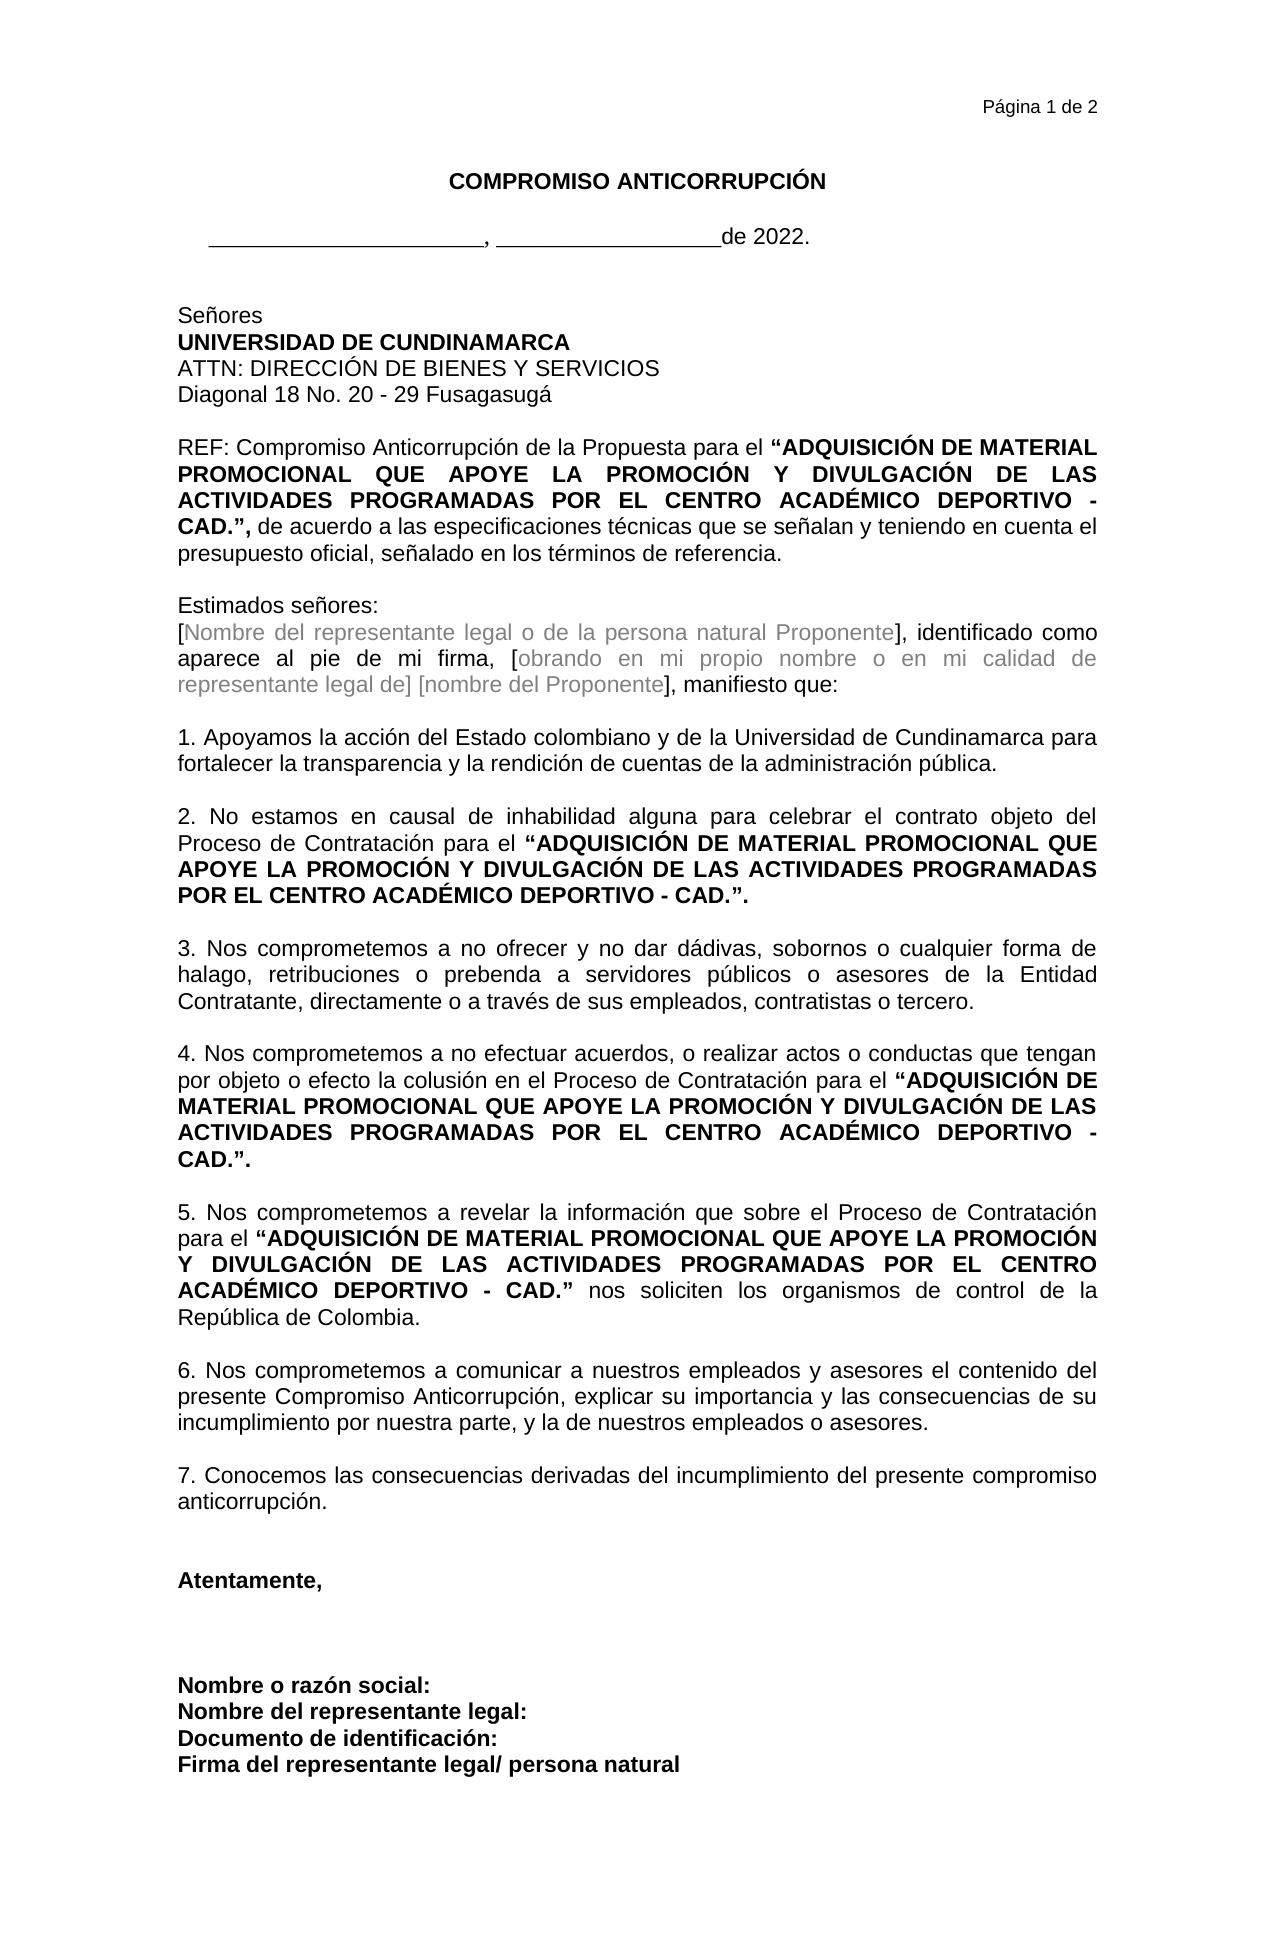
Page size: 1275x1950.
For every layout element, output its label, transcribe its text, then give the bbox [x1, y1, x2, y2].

text ______________________, __________________de 2022. [177, 221, 1098, 250]
text ATTN: DIRECCIÓN DE BIENES Y SERVICIOS [177, 355, 1098, 381]
text Documento de identificación: [177, 1725, 1098, 1751]
text 1. Apoyamos la acción del Estado colombiano y de la Universidad de Cundinamarca para fortalecer la transparencia y la rendición de cuentas de la administración pública. [177, 724, 1098, 777]
text 5. Nos comprometemos a revelar la información que sobre el Proceso de Contratación para el “ADQUISICIÓN DE MATERIAL PROMOCIONAL QUE APOYE LA PROMOCIÓN Y DIVULGACIÓN DE LAS ACTIVIDADES PROGRAMADAS POR EL CENTRO ACADÉMICO DEPORTIVO - CAD.” nos soliciten los organismos de control de la República de Colombia. [177, 1198, 1098, 1330]
text Firma del representante legal/ persona natural [177, 1751, 1098, 1777]
text 3. Nos comprometemos a no ofrecer y no dar dádivas, sobornos o cualquier forma de halago, retribuciones o prebenda a servidores públicos o asesores de la Entidad Contratante, directamente o a través de sus empleados, contratistas o tercero. [177, 935, 1098, 1014]
text 4. Nos comprometemos a no efectuar acuerdos, o realizar actos o conductas que tengan por objeto o efecto la colusión en el Proceso de Contratación para el “ADQUISICIÓN DE MATERIAL PROMOCIONAL QUE APOYE LA PROMOCIÓN Y DIVULGACIÓN DE LAS ACTIVIDADES PROGRAMADAS POR EL CENTRO ACADÉMICO DEPORTIVO - CAD.”. [177, 1040, 1098, 1172]
text UNIVERSIDAD DE CUNDINAMARCA [177, 329, 1098, 355]
text COMPROMISO ANTICORRUPCIÓN [177, 168, 1098, 194]
text REF: Compromiso Anticorrupción de la Propuesta para el “ADQUISICIÓN DE MATERIAL PROMOCIONAL QUE APOYE LA PROMOCIÓN Y DIVULGACIÓN DE LAS ACTIVIDADES PROGRAMADAS POR EL CENTRO ACADÉMICO DEPORTIVO - CAD.”, de acuerdo a las especificaciones técnicas que se señalan y teniendo en cuenta el presupuesto oficial, señalado en los términos de referencia. [177, 434, 1098, 566]
text [Nombre del representante legal o de la persona natural Proponente], identificado como aparece al pie de mi firma, [obrando en mi propio nombre o en mi calidad de representante legal de] [nombre del Proponente], manifiesto que: [177, 619, 1098, 698]
text 2. No estamos en causal de inhabilidad alguna para celebrar el contrato objeto del Proceso de Contratación para el “ADQUISICIÓN DE MATERIAL PROMOCIONAL QUE APOYE LA PROMOCIÓN Y DIVULGACIÓN DE LAS ACTIVIDADES PROGRAMADAS POR EL CENTRO ACADÉMICO DEPORTIVO - CAD.”. [177, 803, 1098, 908]
text 7. Conocemos las consecuencias derivadas del incumplimiento del presente compromiso anticorrupción. [177, 1462, 1098, 1515]
text Nombre del representante legal: [177, 1698, 1098, 1725]
text Diagonal 18 No. 20 - 29 Fusagasugá [177, 381, 1098, 408]
text Nombre o razón social: [177, 1672, 1098, 1698]
text Estimados señores: [177, 592, 1098, 619]
text 6. Nos comprometemos a comunicar a nuestros empleados y asesores el contenido del presente Compromiso Anticorrupción, explicar su importancia y las consecuencias de su incumplimiento por nuestra parte, y la de nuestros empleados o asesores. [177, 1357, 1098, 1436]
text Atentamente, [177, 1567, 1098, 1594]
text Señores [177, 302, 1098, 329]
